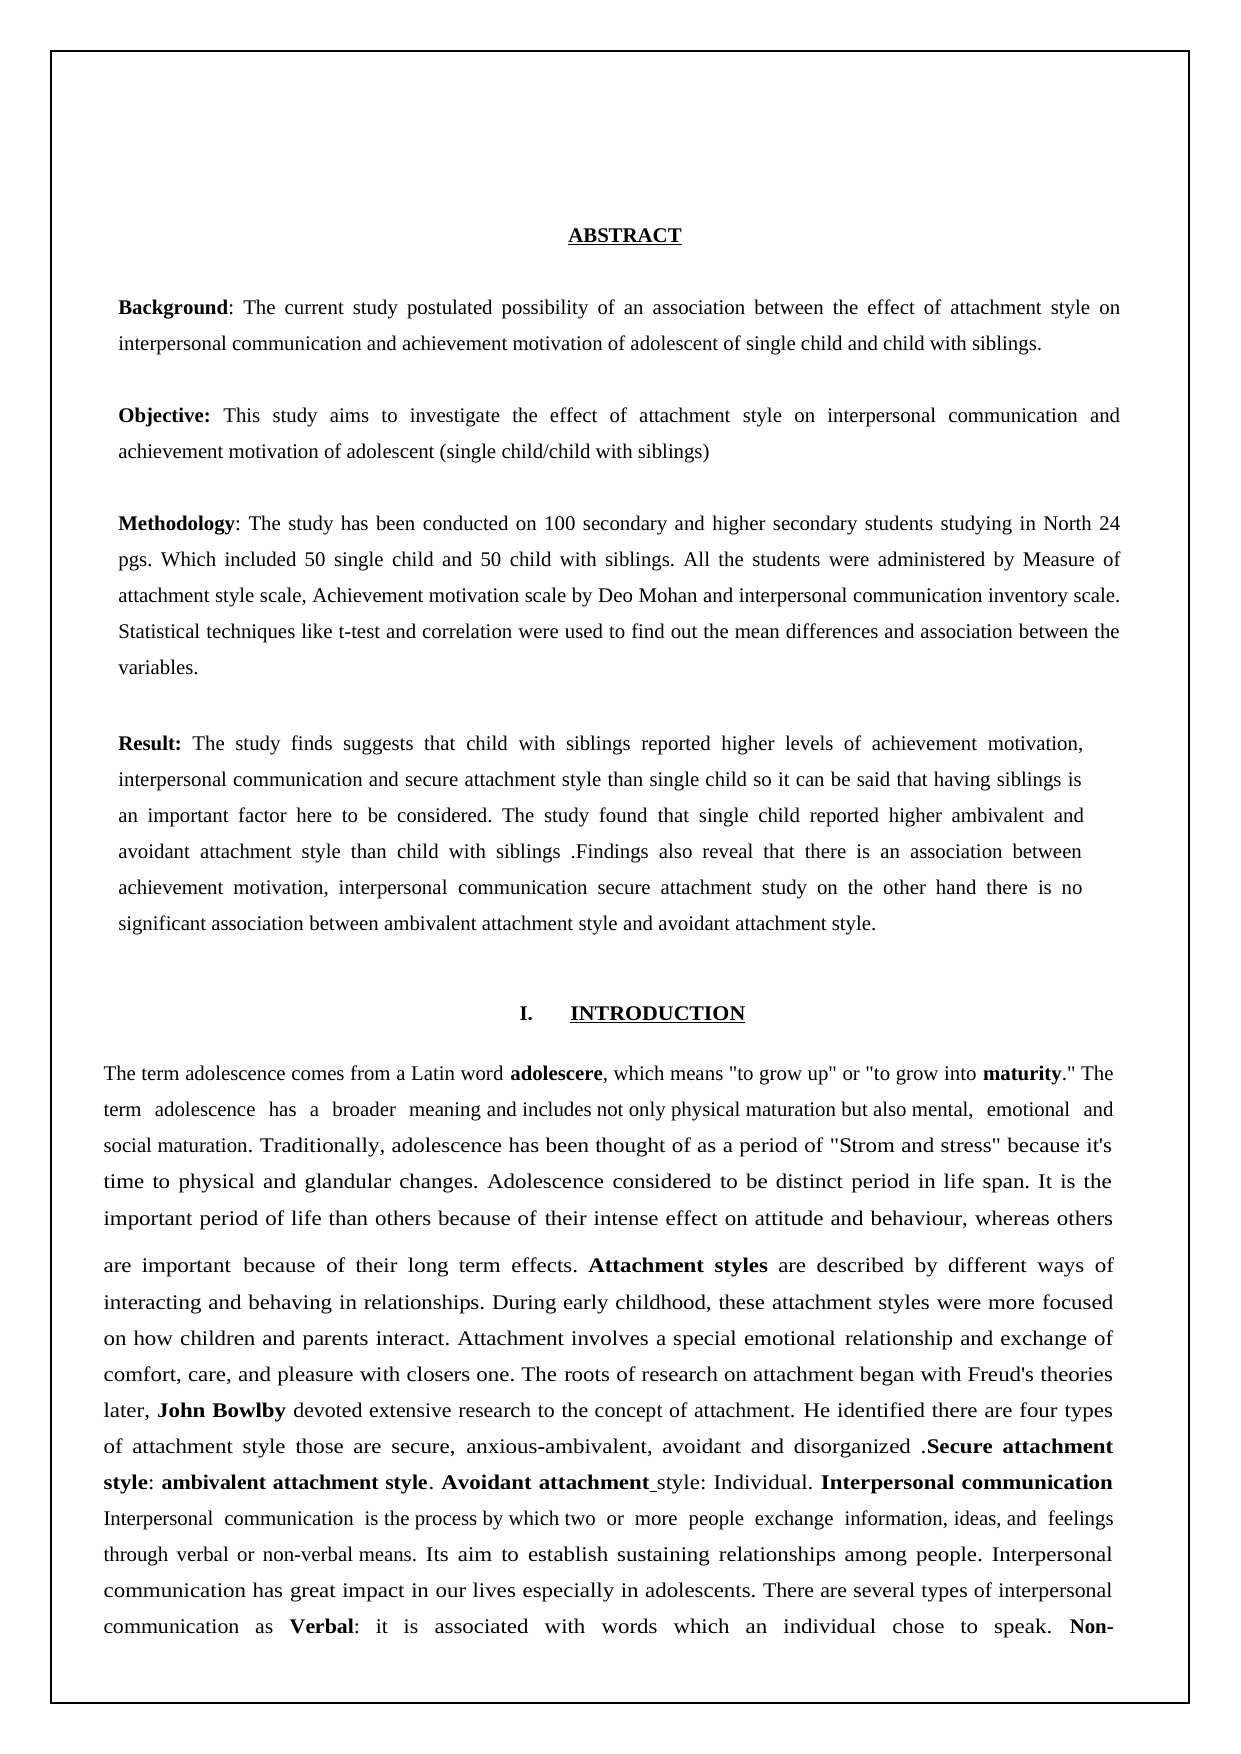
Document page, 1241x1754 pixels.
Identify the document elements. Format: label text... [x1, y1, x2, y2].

text Result: The study finds suggests that child with siblings reported higher levels of achievement motivation, interpersonal communication and secure attachment style than single child so it can be said that having siblings is an important factor here to be considered. The study found that single child reported higher ambivalent and avoidant attachment style than child with siblings .Findings also reveal that there is an association between achievement motivation, interpersonal communication secure attachment study on the other hand there is no significant association between ambivalent attachment style and avoidant attachment style. [118, 731, 1084, 935]
text Objective: This study aims to investigate the effect of attachment style on interpersonal communication and achievement motivation of adolescent (single child/child with siblings) [118, 403, 1122, 463]
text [103, 1085, 1113, 1638]
list INTRODUCTION [156, 1001, 1122, 1025]
text Background: The current study postulated possibility of an association between the effect of attachment style on interpersonal communication and achievement motivation of adolescent of single child and child with siblings. [118, 295, 1122, 355]
text ABSTRACT [568, 223, 1122, 247]
text Methodology: The study has been conducted on 100 secondary and higher secondary students studying in North 24 pgs. Which included 50 single child and 50 child with siblings. All the students were administered by Measure of attachment style scale, Achievement motivation scale by Deo Mohan and interpersonal communication inventory scale. Statistical techniques like t-test and correlation were used to find out the mean differences and association between the variables. [118, 511, 1122, 679]
